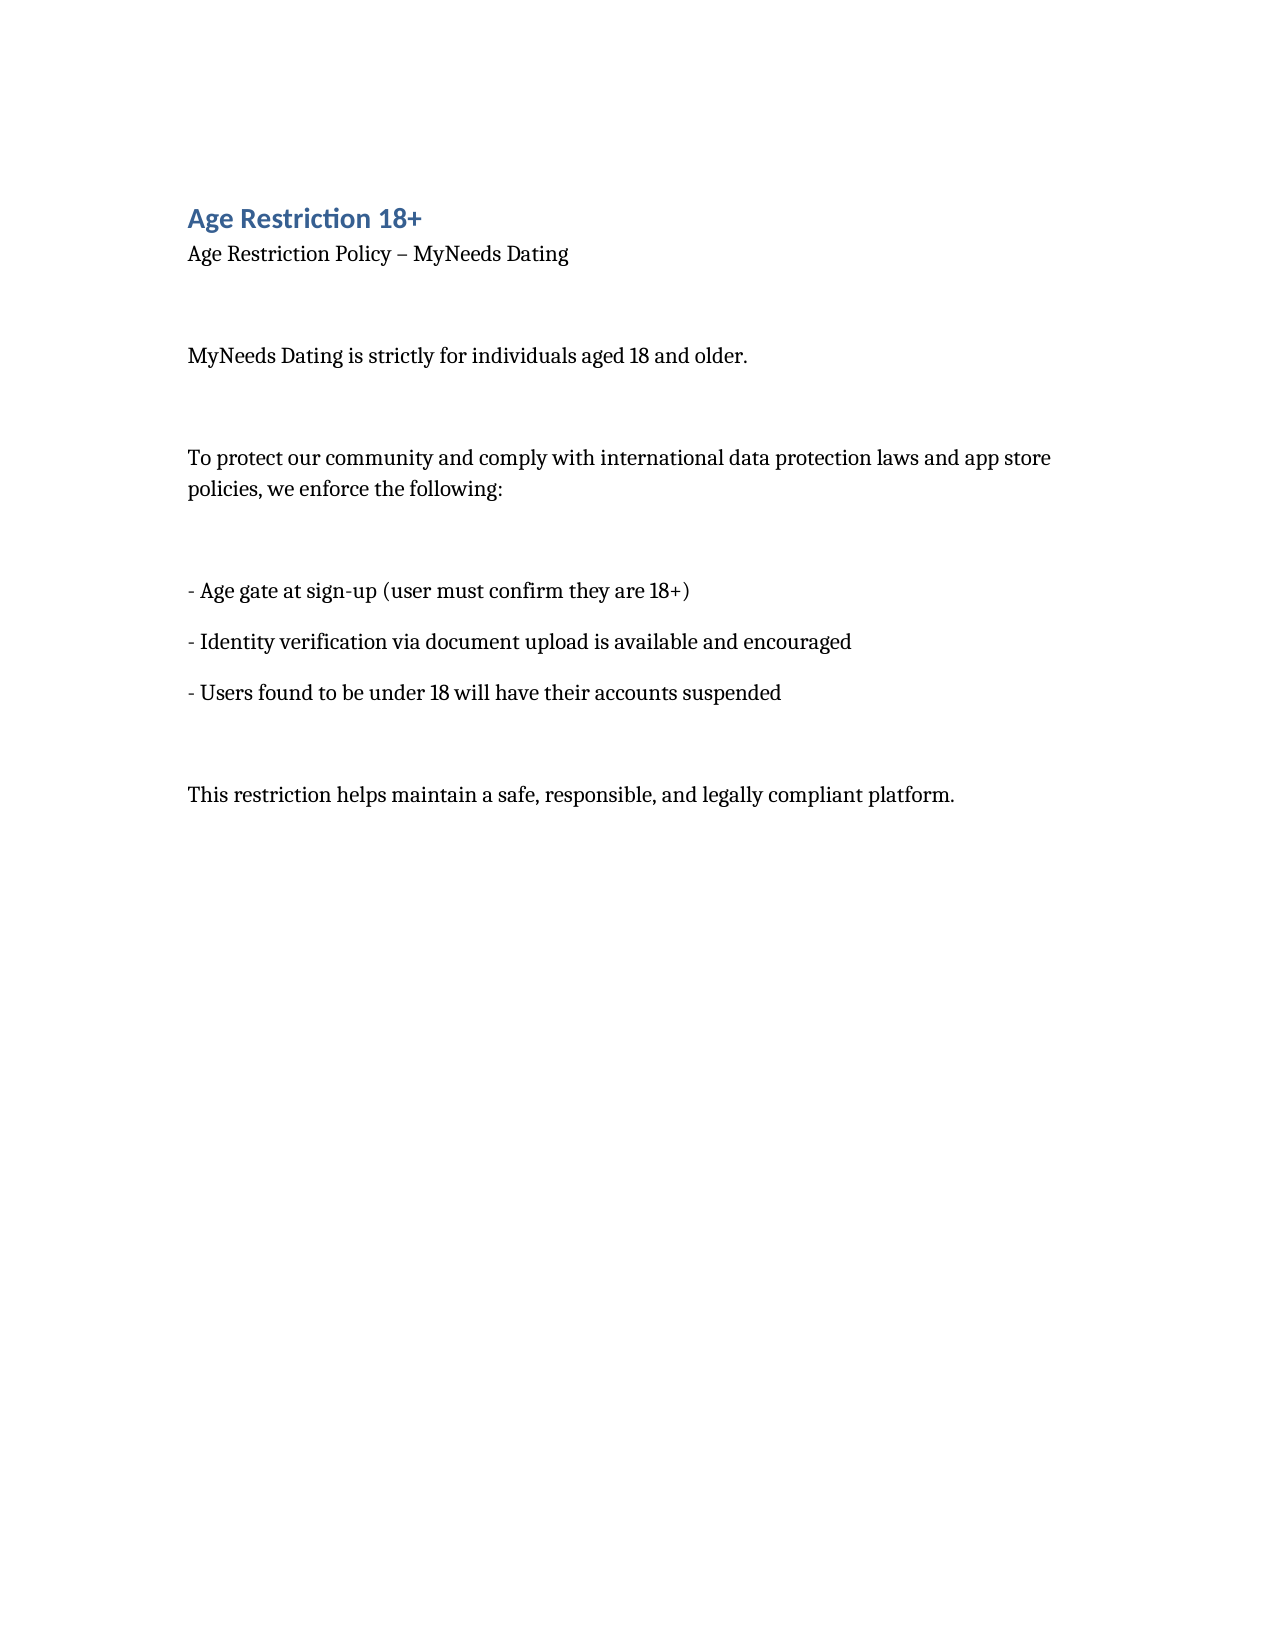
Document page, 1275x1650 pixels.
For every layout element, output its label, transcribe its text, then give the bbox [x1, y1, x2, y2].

subtitle Age Restriction 18+ [187, 200, 1087, 236]
text - Age gate at sign-up (user must confirm they are 18+) [187, 577, 1087, 604]
text Age Restriction Policy – MyNeeds Dating [187, 241, 1087, 267]
text This restriction helps maintain a safe, responsible, and legally compliant platform. [187, 782, 1087, 808]
text MyNeeds Dating is strictly for individuals aged 18 and older. [187, 343, 1087, 369]
text - Identity verification via document upload is available and encouraged [187, 628, 1087, 655]
text To protect our community and comply with international data protection laws and app store policies, we enforce the following: [187, 445, 1087, 502]
text - Users found to be under 18 will have their accounts suspended [187, 679, 1087, 706]
